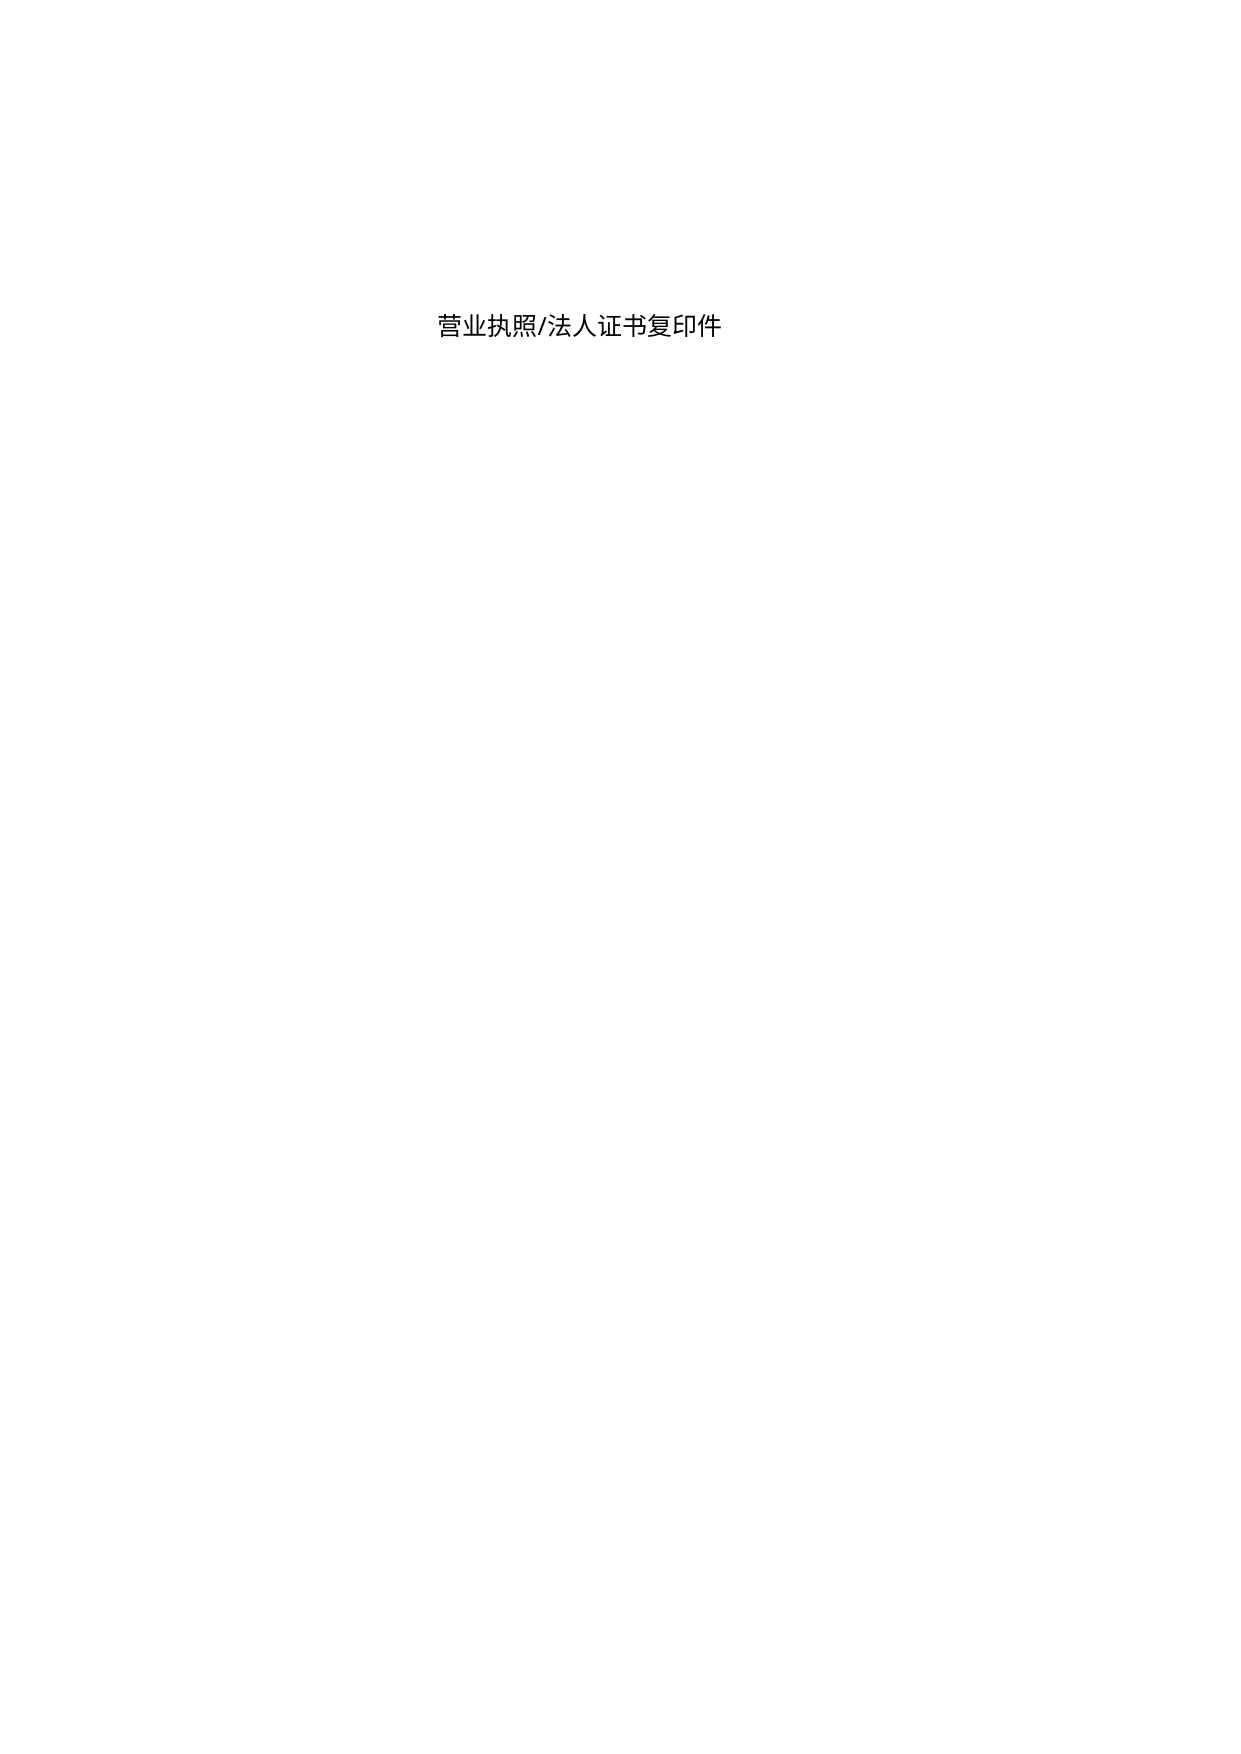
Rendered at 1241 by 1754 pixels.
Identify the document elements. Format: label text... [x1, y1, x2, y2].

text 营业执照/法人证书复印件 [187, 292, 1053, 357]
